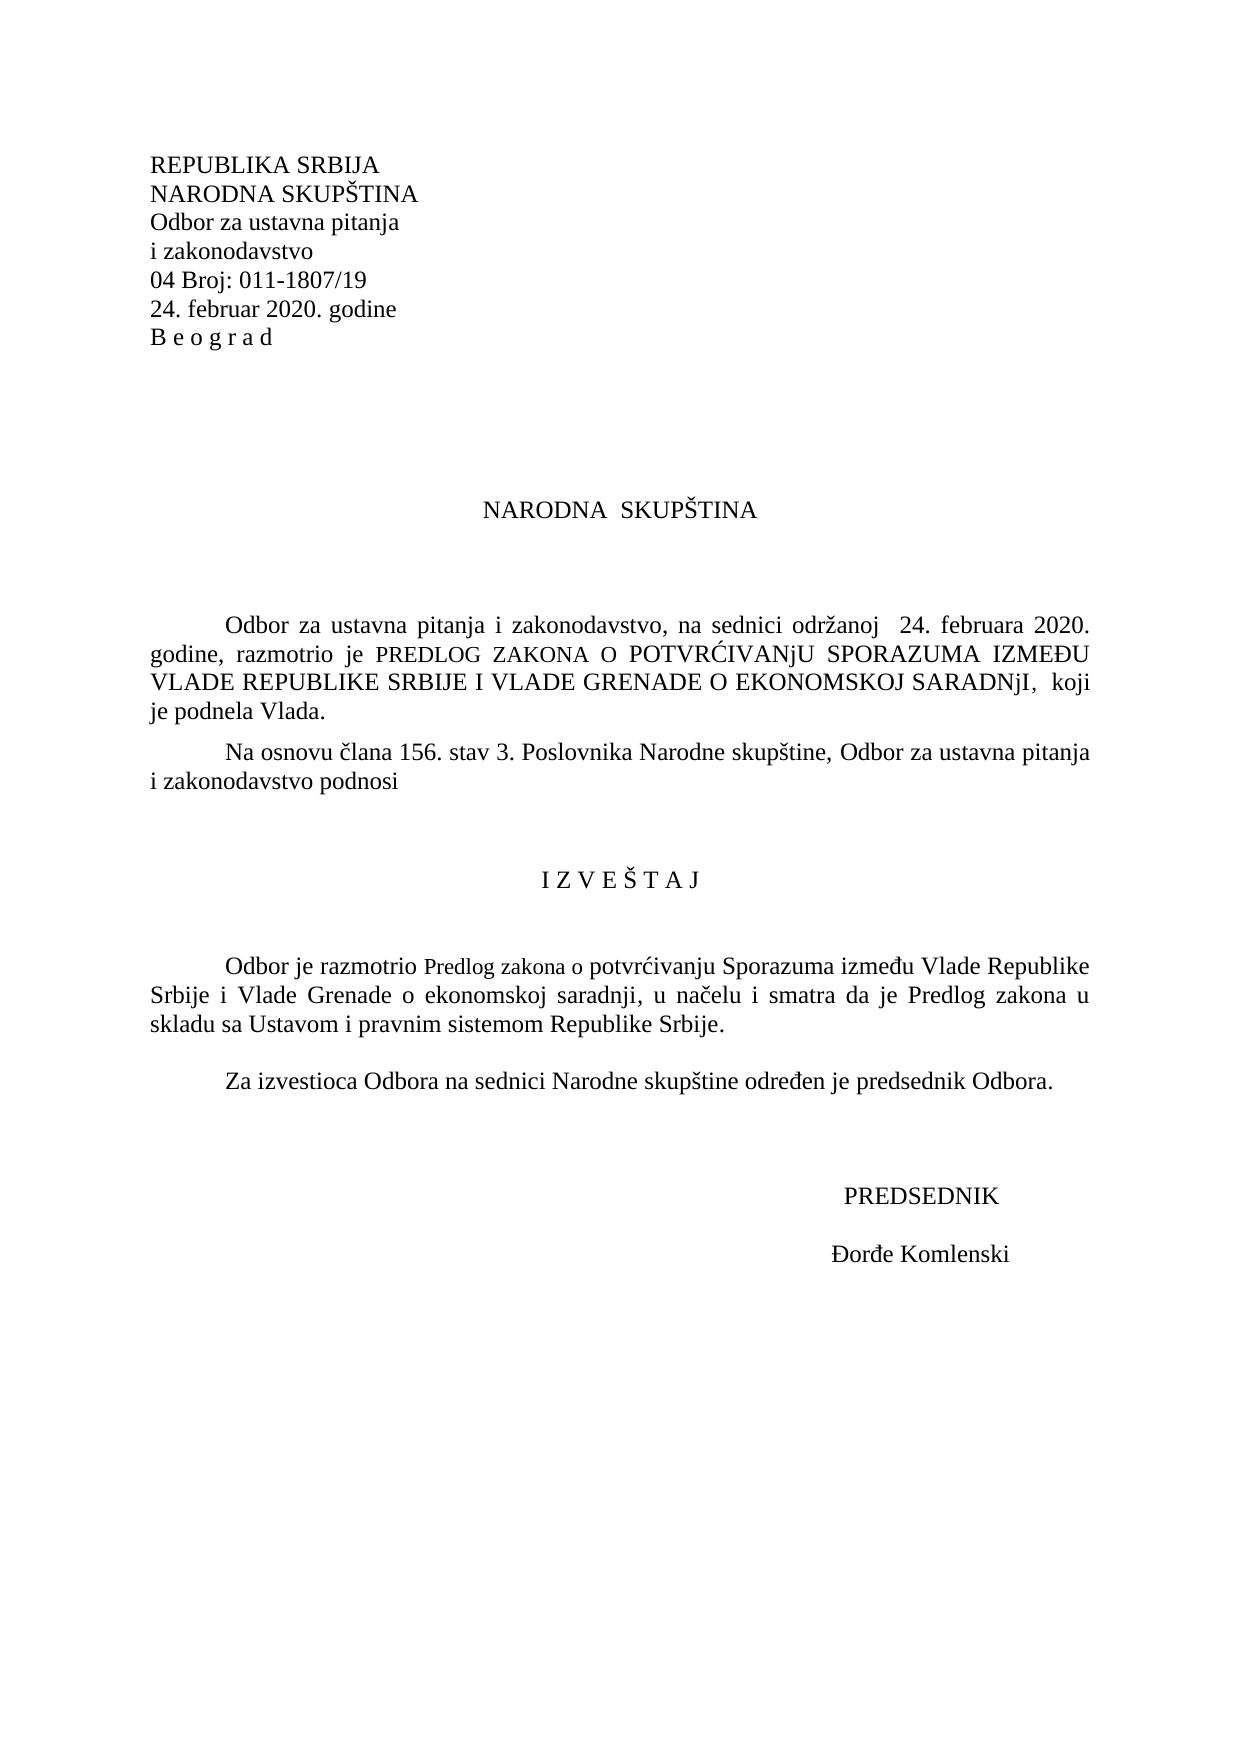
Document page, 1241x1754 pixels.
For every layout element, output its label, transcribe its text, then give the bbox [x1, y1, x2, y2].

text Odbor za ustavna pitanja [150, 207, 1090, 236]
text PREDSEDNIK [150, 1181, 1090, 1210]
text B e o g r a d [150, 322, 1090, 351]
text Odbor za ustavna pitanja i zakonodavstvo, na sednici održanoj 24. februara 2020. godine, razmotrio je PREDLOG ZAKONA O POTVRĆIVANjU SPORAZUMA IZMEĐU VLADE REPUBLIKE SRBIJE I VLADE GRENADE O EKONOMSKOJ SARADNjI, koji je podnela Vlada. [150, 610, 1090, 725]
text 24. februar 2020. godine [150, 294, 1090, 322]
text 04 Broj: 011-1807/19 [150, 265, 1090, 294]
text i zakonodavstvo [150, 236, 1090, 265]
text Na osnovu člana 156. stav 3. Poslovnika Narodne skupštine, Odbor za ustavna pitanja i zakonodavstvo podnosi [150, 737, 1090, 795]
text I Z V E Š T A J [150, 865, 1090, 894]
text NARODNA SKUPŠTINA [150, 179, 1090, 207]
text Đorđe Komlenski [150, 1239, 1090, 1267]
text REPUBLIKA SRBIJA [150, 150, 1090, 179]
text Odbor je razmotrio Predlog zakona o potvrćivanju Sporazuma između Vlade Republike Srbije i Vlade Grenade o ekonomskoj saradnji, u načelu i smatra da je Predlog zakona u skladu sa Ustavom i pravnim sistemom Republike Srbije. [150, 951, 1090, 1037]
text Za izvestioca Odbora na sednici Narodne skupštine određen je predsednik Odbora. [150, 1066, 1090, 1095]
text NARODNA SKUPŠTINA [150, 495, 1090, 524]
